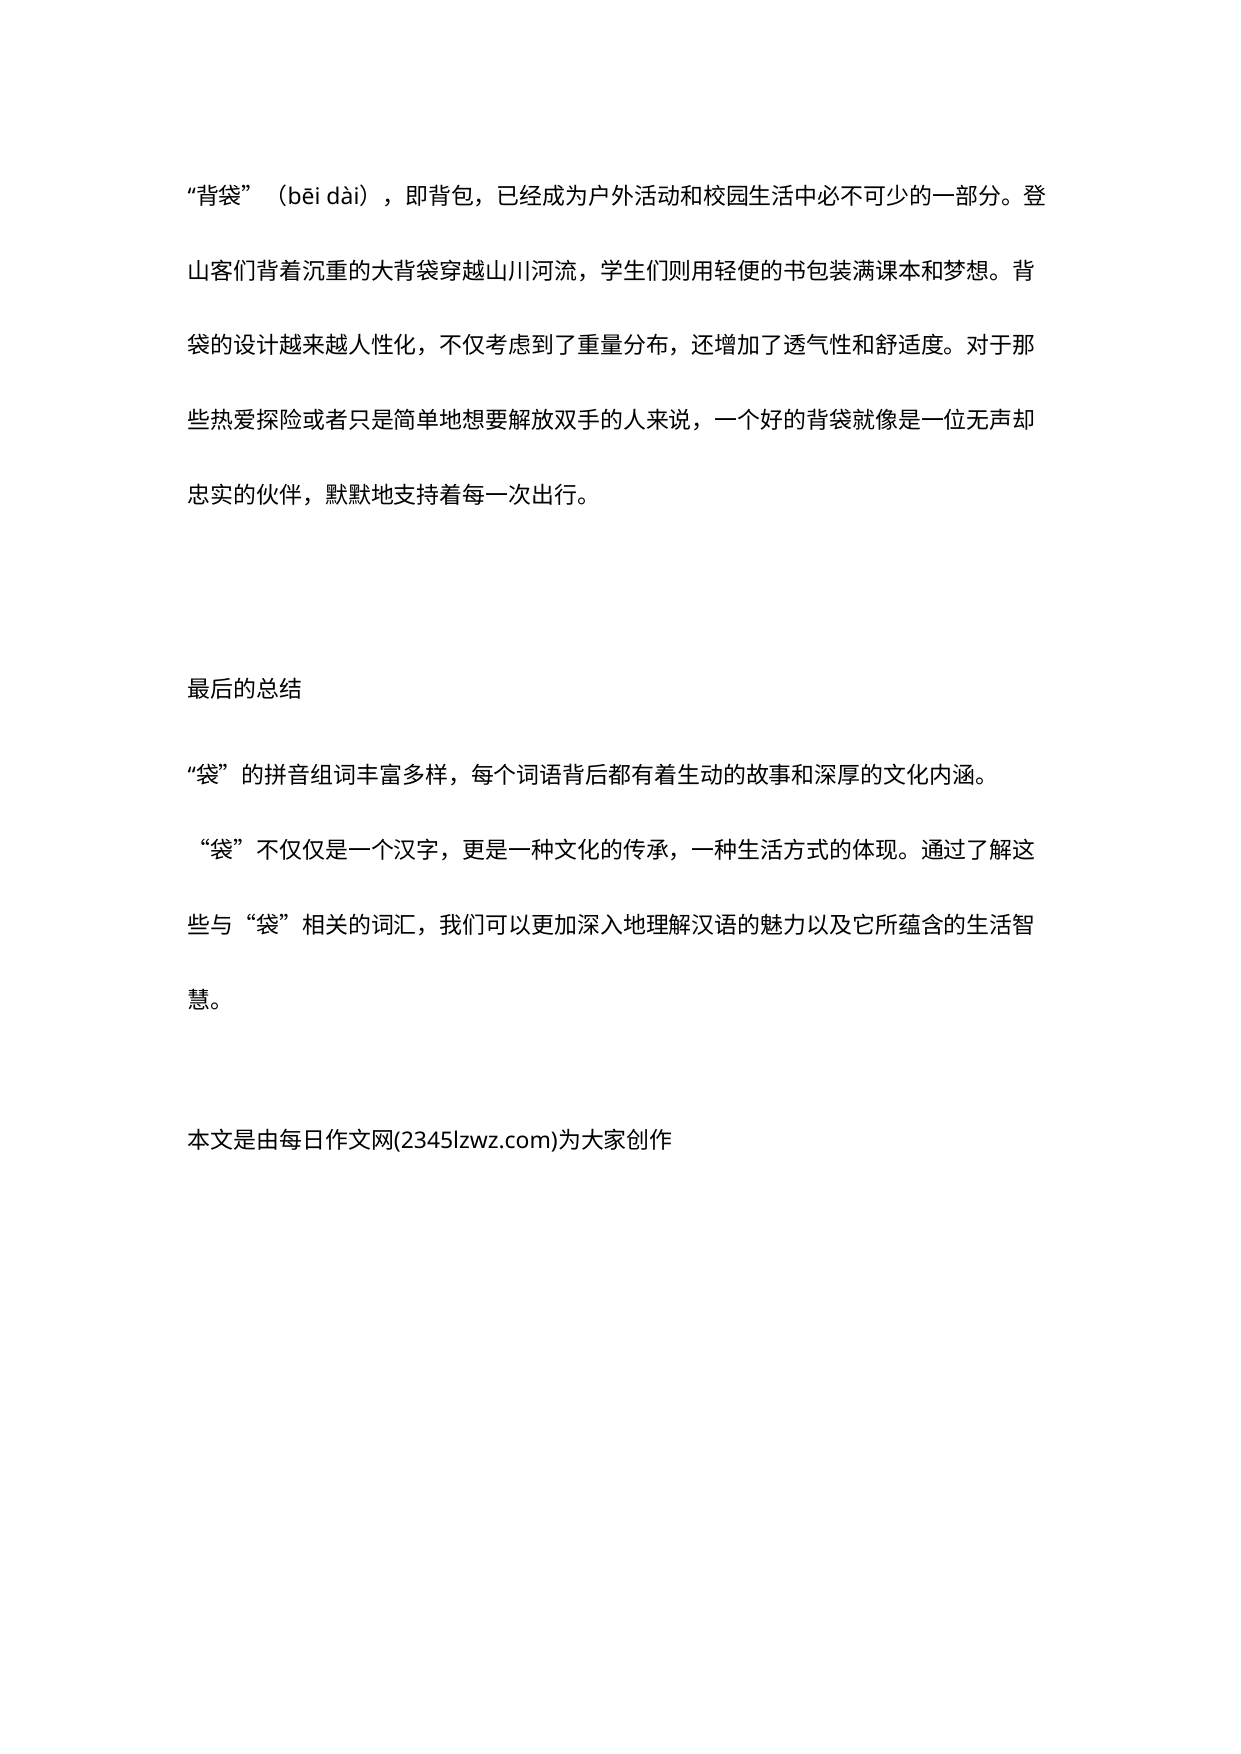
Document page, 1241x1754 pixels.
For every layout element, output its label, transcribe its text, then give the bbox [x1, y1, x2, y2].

text 最后的总结 [187, 655, 1053, 720]
text 本文是由每日作文网(2345lzwz.com)为大家创作 [187, 1106, 1053, 1171]
text “背袋”（bēi dài），即背包，已经成为户外活动和校园生活中必不可少的一部分。登山客们背着沉重的大背袋穿越山川河流，学生们则用轻便的书包装满课本和梦想。背袋的设计越来越人性化，不仅考虑到了重量分布，还增加了透气性和舒适度。对于那些热爱探险或者只是简单地想要解放双手的人来说，一个好的背袋就像是一位无声却忠实的伙伴，默默地支持着每一次出行。 [187, 162, 1053, 526]
text “袋”的拼音组词丰富多样，每个词语背后都有着生动的故事和深厚的文化内涵。“袋”不仅仅是一个汉字，更是一种文化的传承，一种生活方式的体现。通过了解这些与“袋”相关的词汇，我们可以更加深入地理解汉语的魅力以及它所蕴含的生活智慧。 [187, 742, 1053, 1031]
